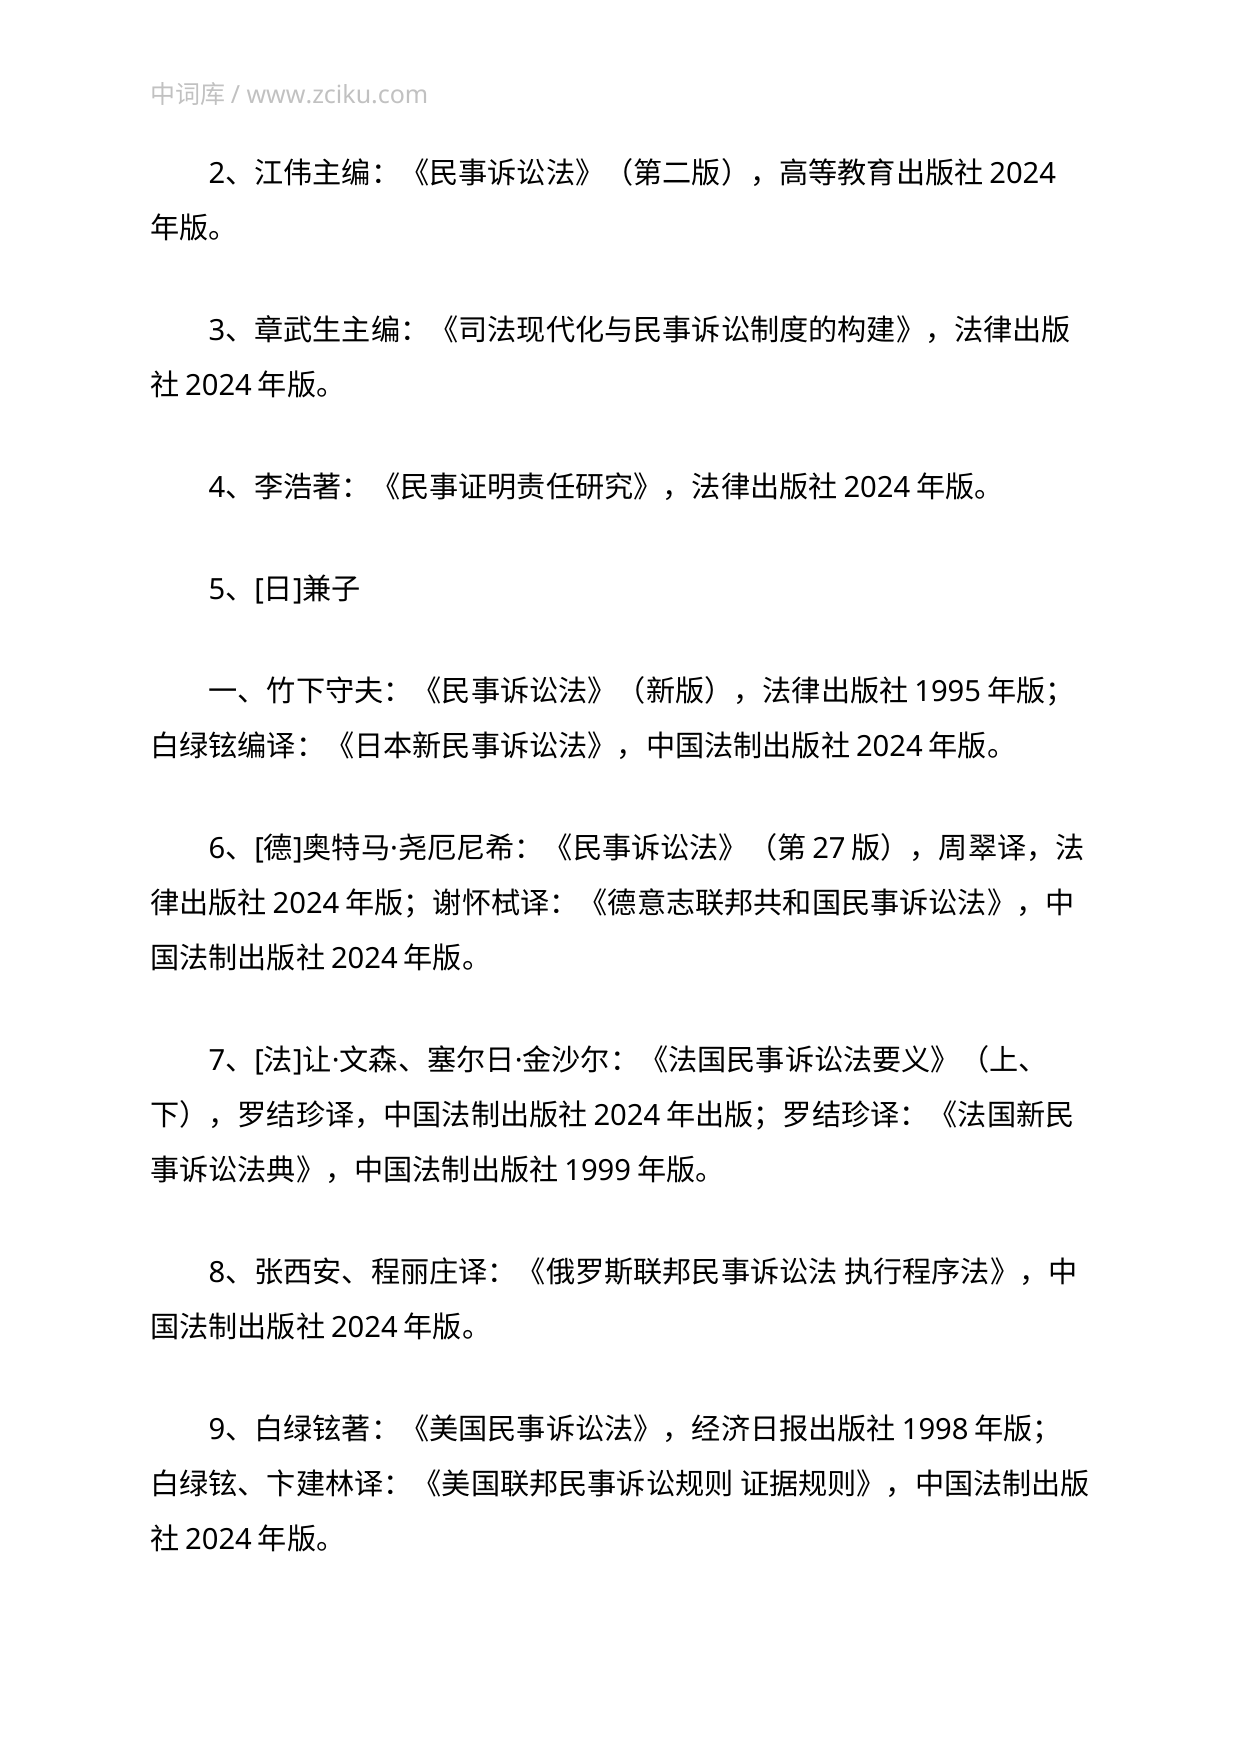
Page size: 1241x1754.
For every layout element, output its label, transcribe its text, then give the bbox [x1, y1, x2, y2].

text 9、白绿铉著：《美国民事诉讼法》，经济日报出版社1998年版；白绿铉、卞建林译：《美国联邦民事诉讼规则 证据规则》，中国法制出版社2024年版。 [150, 1406, 1090, 1558]
text 一、竹下守夫：《民事诉讼法》（新版），法律出版社1995年版；白绿铉编译：《日本新民事诉讼法》，中国法制出版社2024年版。 [150, 668, 1090, 765]
text 5、[日]兼子 [150, 566, 1090, 608]
text 4、李浩著：《民事证明责任研究》，法律出版社2024年版。 [150, 464, 1090, 506]
text 6、[德]奥特马·尧厄尼希：《民事诉讼法》（第27版），周翠译，法律出版社2024年版；谢怀栻译：《德意志联邦共和国民事诉讼法》，中国法制出版社2024年版。 [150, 825, 1090, 977]
text 8、张西安、程丽庄译：《俄罗斯联邦民事诉讼法 执行程序法》，中国法制出版社2024年版。 [150, 1249, 1090, 1346]
text 3、章武生主编：《司法现代化与民事诉讼制度的构建》，法律出版社2024年版。 [150, 307, 1090, 404]
text 2、江伟主编：《民事诉讼法》（第二版），高等教育出版社2024年版。 [150, 150, 1090, 247]
text 7、[法]让·文森、塞尔日·金沙尔：《法国民事诉讼法要义》（上、下），罗结珍译，中国法制出版社2024年出版；罗结珍译：《法国新民事诉讼法典》，中国法制出版社1999年版。 [150, 1037, 1090, 1189]
